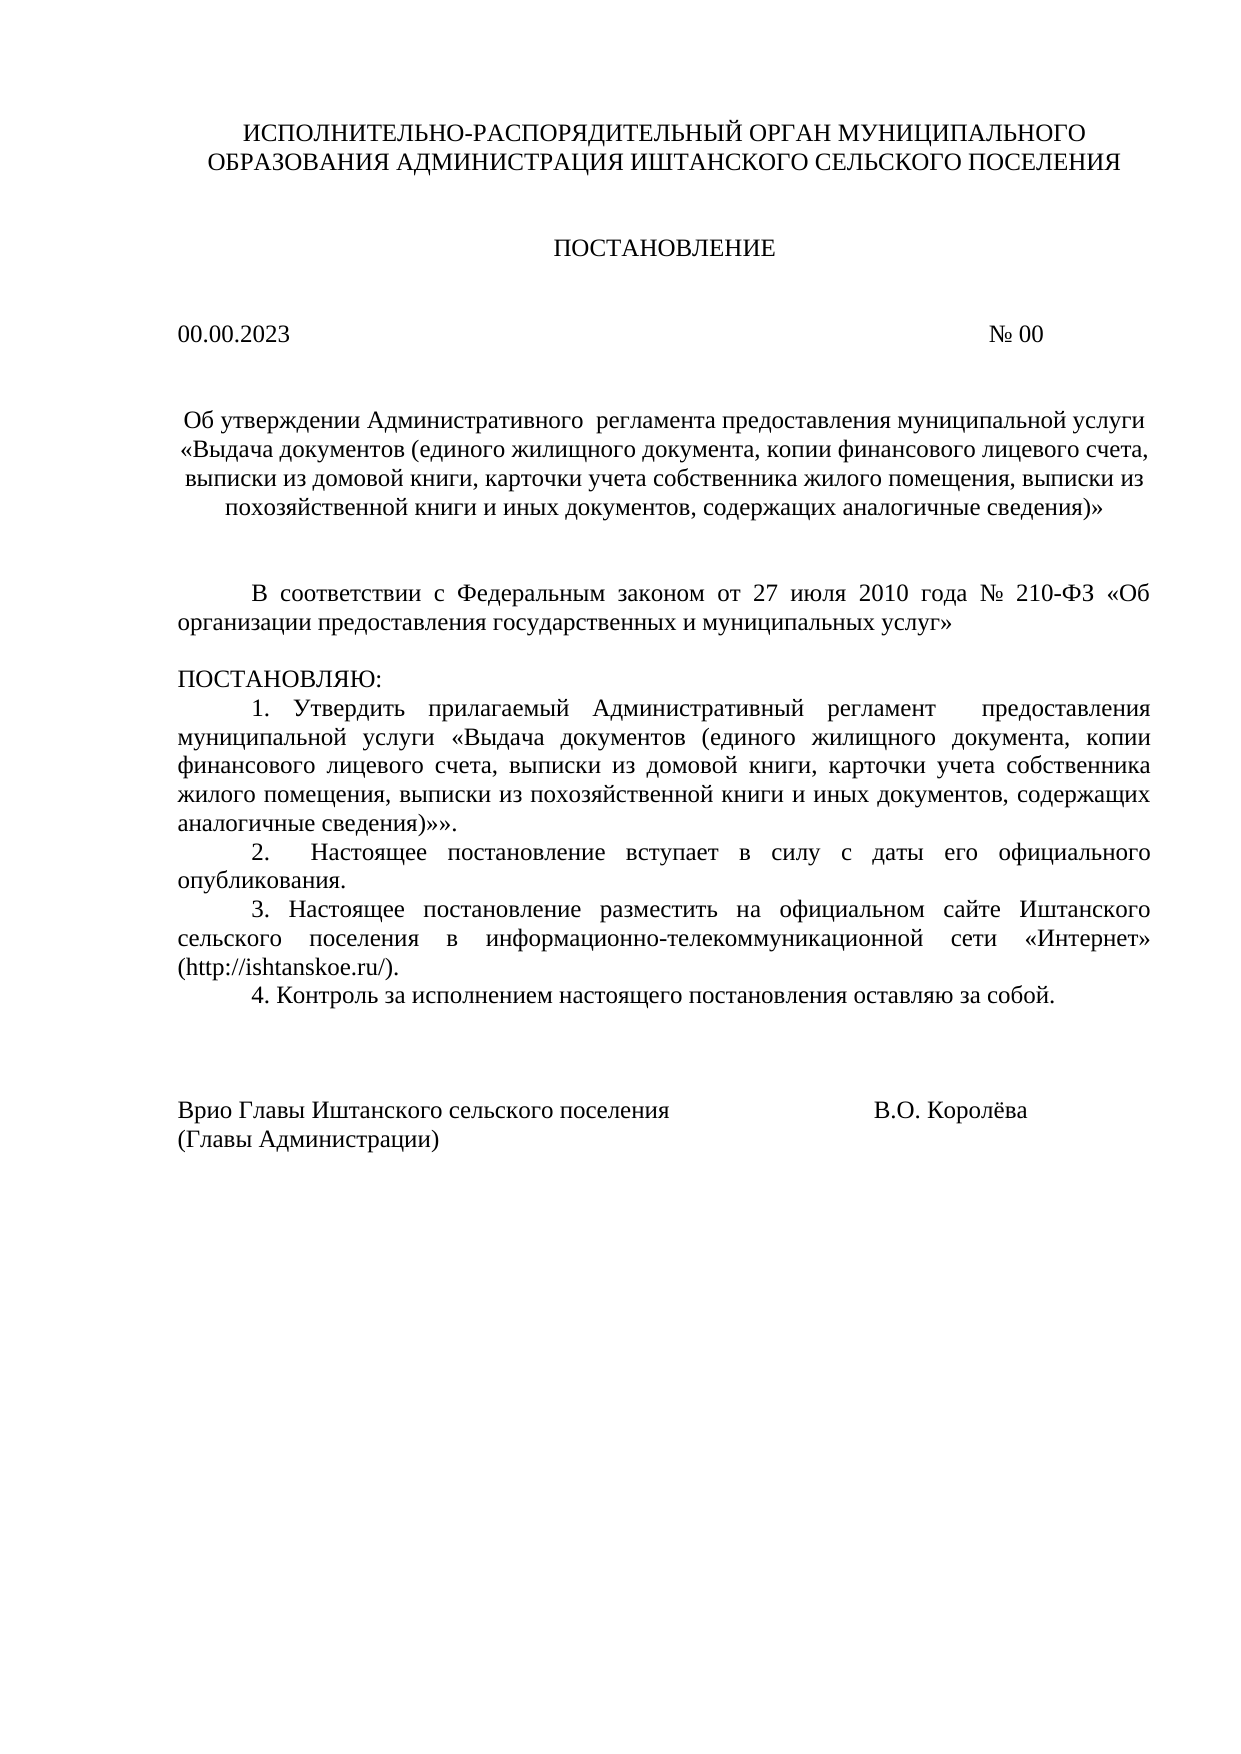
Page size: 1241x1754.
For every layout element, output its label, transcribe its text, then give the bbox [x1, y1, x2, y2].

text ПОСТАНОВЛЕНИЕ [177, 233, 1152, 262]
text (Главы Администрации) [177, 1124, 1152, 1153]
text 4. Контроль за исполнением настоящего постановления оставляю за собой. [177, 981, 1152, 1009]
text ОБРАЗОВАНИЯ АДМИНИСТРАЦИЯ ИШТАНСКОГО СЕЛЬСКОГО ПОСЕЛЕНИЯ [177, 147, 1152, 176]
text В соответствии с Федеральным законом от 27 июля 2010 года № 210-ФЗ «Об организации предоставления государственных и муниципальных услуг» [177, 578, 1152, 636]
text ИСПОЛНИТЕЛЬНО-РАСПОРЯДИТЕЛЬНЫЙ ОРГАН МУНИЦИПАЛЬНОГО [177, 118, 1152, 147]
list 1. Утвердить прилагаемый Административный регламент предоставления муниципальной услуги «Выдача документов (единого жилищного документа, копии финансового лицевого счета, выписки из домовой книги, карточки учета собственника жилого помещения, выписки из похозяйственной книги и иных документов, содержащих аналогичные сведения)»». [177, 693, 1152, 837]
text Об утверждении Административного регламента предоставления муниципальной услуги «Выдача документов (единого жилищного документа, копии финансового лицевого счета, выписки из домовой книги, карточки учета собственника жилого помещения, выписки из похозяйственной книги и иных документов, содержащих аналогичные сведения)» [177, 406, 1152, 521]
text ПОСТАНОВЛЯЮ: [177, 664, 1152, 693]
text 3. Настоящее постановление разместить на официальном сайте Иштанского сельского поселения в информационно-телекоммуникационной сети «Интернет» (http://ishtanskoe.ru/). [177, 894, 1152, 981]
text 2. Настоящее постановление вступает в силу с даты его официального опубликования. [177, 837, 1152, 894]
text 00.00.2023 № 00 [177, 319, 1152, 348]
text Врио Главы Иштанского сельского поселения В.О. Королёва [177, 1096, 1152, 1124]
